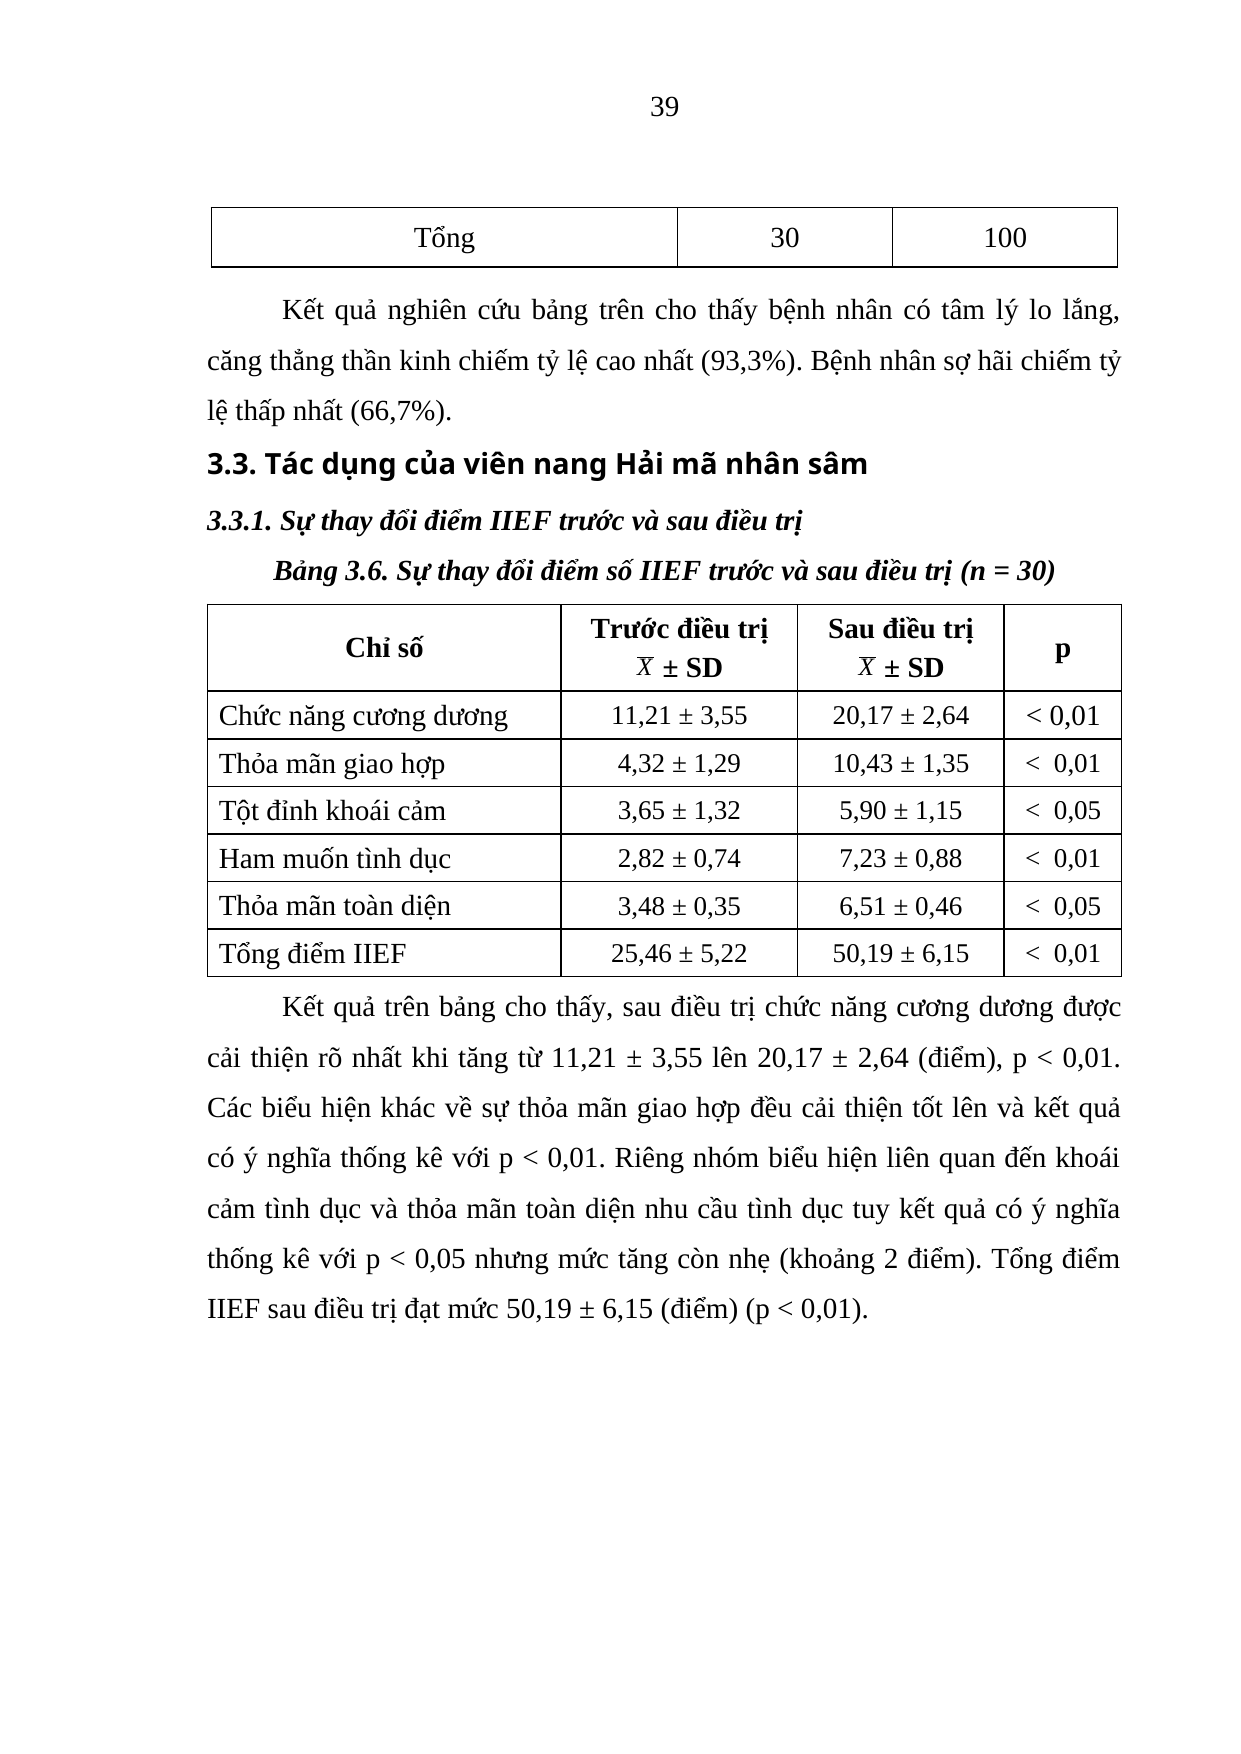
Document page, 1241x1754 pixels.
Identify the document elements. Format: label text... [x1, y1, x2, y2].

table_cell < 0,01 [1005, 835, 1121, 881]
table_cell Tột đỉnh khoái cảm [208, 787, 560, 833]
text 3.3. Tác dụng của viên nang Hải mã nhân sâm [207, 443, 1122, 483]
table_cell 11,21 ± 3,55 [562, 692, 797, 738]
table_cell Chức năng cương dương [208, 692, 560, 738]
table_cell 3,65 ± 1,32 [562, 787, 797, 833]
table_cell Ham muốn tình dục [208, 835, 560, 881]
table_cell 30 [678, 208, 892, 266]
table_cell < 0,05 [1005, 787, 1121, 833]
text Kết quả trên bảng cho thấy, sau điều trị chức năng cương dương được cải thiện rõ nhất khi tăng từ 11,21 ± 3,55 lên 20,17 ± 2,64 (điểm), p < 0,01. Các biểu hiện khác về sự thỏa mãn giao hợp đều cải thiện tốt lên và kết quả có ý nghĩa thống kê với p < 0,01. Riêng nhóm biểu hiện liên quan đến khoái cảm tình dục và thỏa mãn toàn diện nhu cầu tình dục tuy kết quả có ý nghĩa thống kê với p < 0,05 nhưng mức tăng còn nhẹ (khoảng 2 điểm). Tổng điểm IIEF sau điều trị đạt mức 50,19 ± 6,15 (điểm) (p < 0,01). [207, 989, 1122, 1325]
table_header Sau điều trị ± SD [798, 605, 1003, 690]
text Kết quả nghiên cứu bảng trên cho thấy bệnh nhân có tâm lý lo lắng, căng thẳng thần kinh chiếm tỷ lệ cao nhất (93,3%). Bệnh nhân sợ hãi chiếm tỷ lệ thấp nhất (66,7%). [207, 292, 1122, 427]
table_cell 5,90 ± 1,15 [798, 787, 1003, 833]
table_cell < 0,01 [1005, 740, 1121, 786]
text Bảng 3.6. Sự thay đổi điểm số IIEF trước và sau điều trị (n = 30) [207, 553, 1122, 587]
text 3.3.1. Sự thay đổi điểm IIEF trước và sau điều trị [207, 503, 1122, 536]
table_header Trước điều trị ± SD [562, 605, 797, 690]
table_cell 6,51 ± 0,46 [798, 882, 1003, 928]
table_cell 2,82 ± 0,74 [562, 835, 797, 881]
table_cell Thỏa mãn giao hợp [208, 740, 560, 786]
table_cell < 0,05 [1005, 882, 1121, 928]
table_cell 10,43 ± 1,35 [798, 740, 1003, 786]
table_cell Thỏa mãn toàn diện [208, 882, 560, 928]
table_cell 7,23 ± 0,88 [798, 835, 1003, 881]
table_cell Tổng điểm IIEF [208, 930, 560, 976]
table_cell Tổng [212, 208, 677, 266]
table_header p [1005, 605, 1121, 690]
table_cell 20,17 ± 2,64 [798, 692, 1003, 738]
table_cell 3,48 ± 0,35 [562, 882, 797, 928]
table_header Chỉ số [208, 605, 560, 690]
table_cell 25,46 ± 5,22 [562, 930, 797, 976]
table_cell 50,19 ± 6,15 [798, 930, 1003, 976]
table_cell < 0,01 [1005, 692, 1121, 738]
table_cell < 0,01 [1005, 930, 1121, 976]
table_cell 4,32 ± 1,29 [562, 740, 797, 786]
table_cell 100 [893, 208, 1117, 266]
